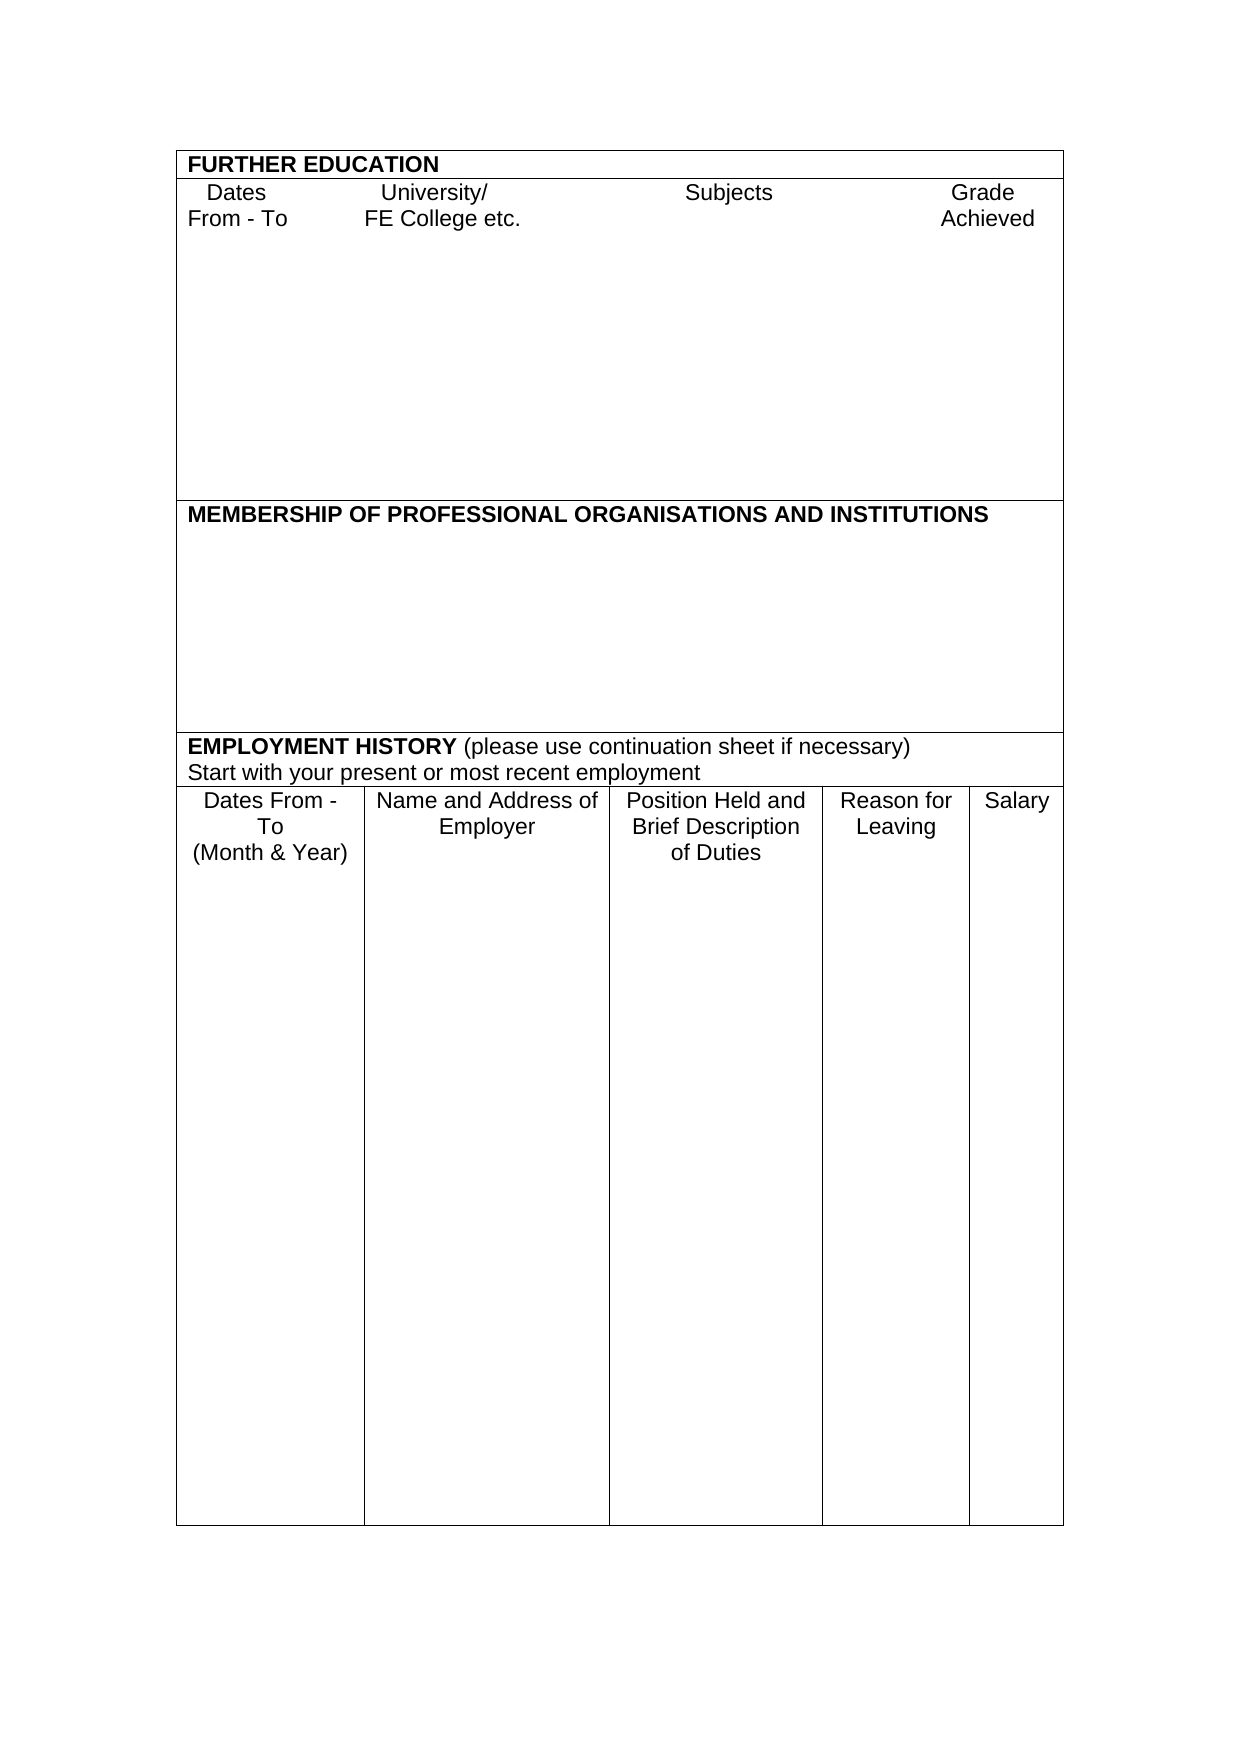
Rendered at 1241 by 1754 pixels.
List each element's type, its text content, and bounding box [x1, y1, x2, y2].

table_header FURTHER EDUCATION [177, 151, 1063, 177]
table_cell MEMBERSHIP OF PROFESSIONAL ORGANISATIONS AND INSTITUTIONS [177, 501, 1063, 732]
table_cell EMPLOYMENT HISTORY (please use continuation sheet if necessary) Start with your present or most recent employment [177, 733, 1063, 786]
table_cell Reason for Leaving [823, 787, 969, 1524]
table_cell Position Held and Brief Description of Duties [610, 787, 822, 1524]
table_cell Dates From - To (Month & Year) [177, 787, 364, 1524]
table_cell Salary [970, 787, 1063, 1524]
table_cell Dates University/ Subjects Grade From - To FE College etc. Achieved [177, 179, 1063, 499]
table_cell Name and Address of Employer [365, 787, 609, 1524]
